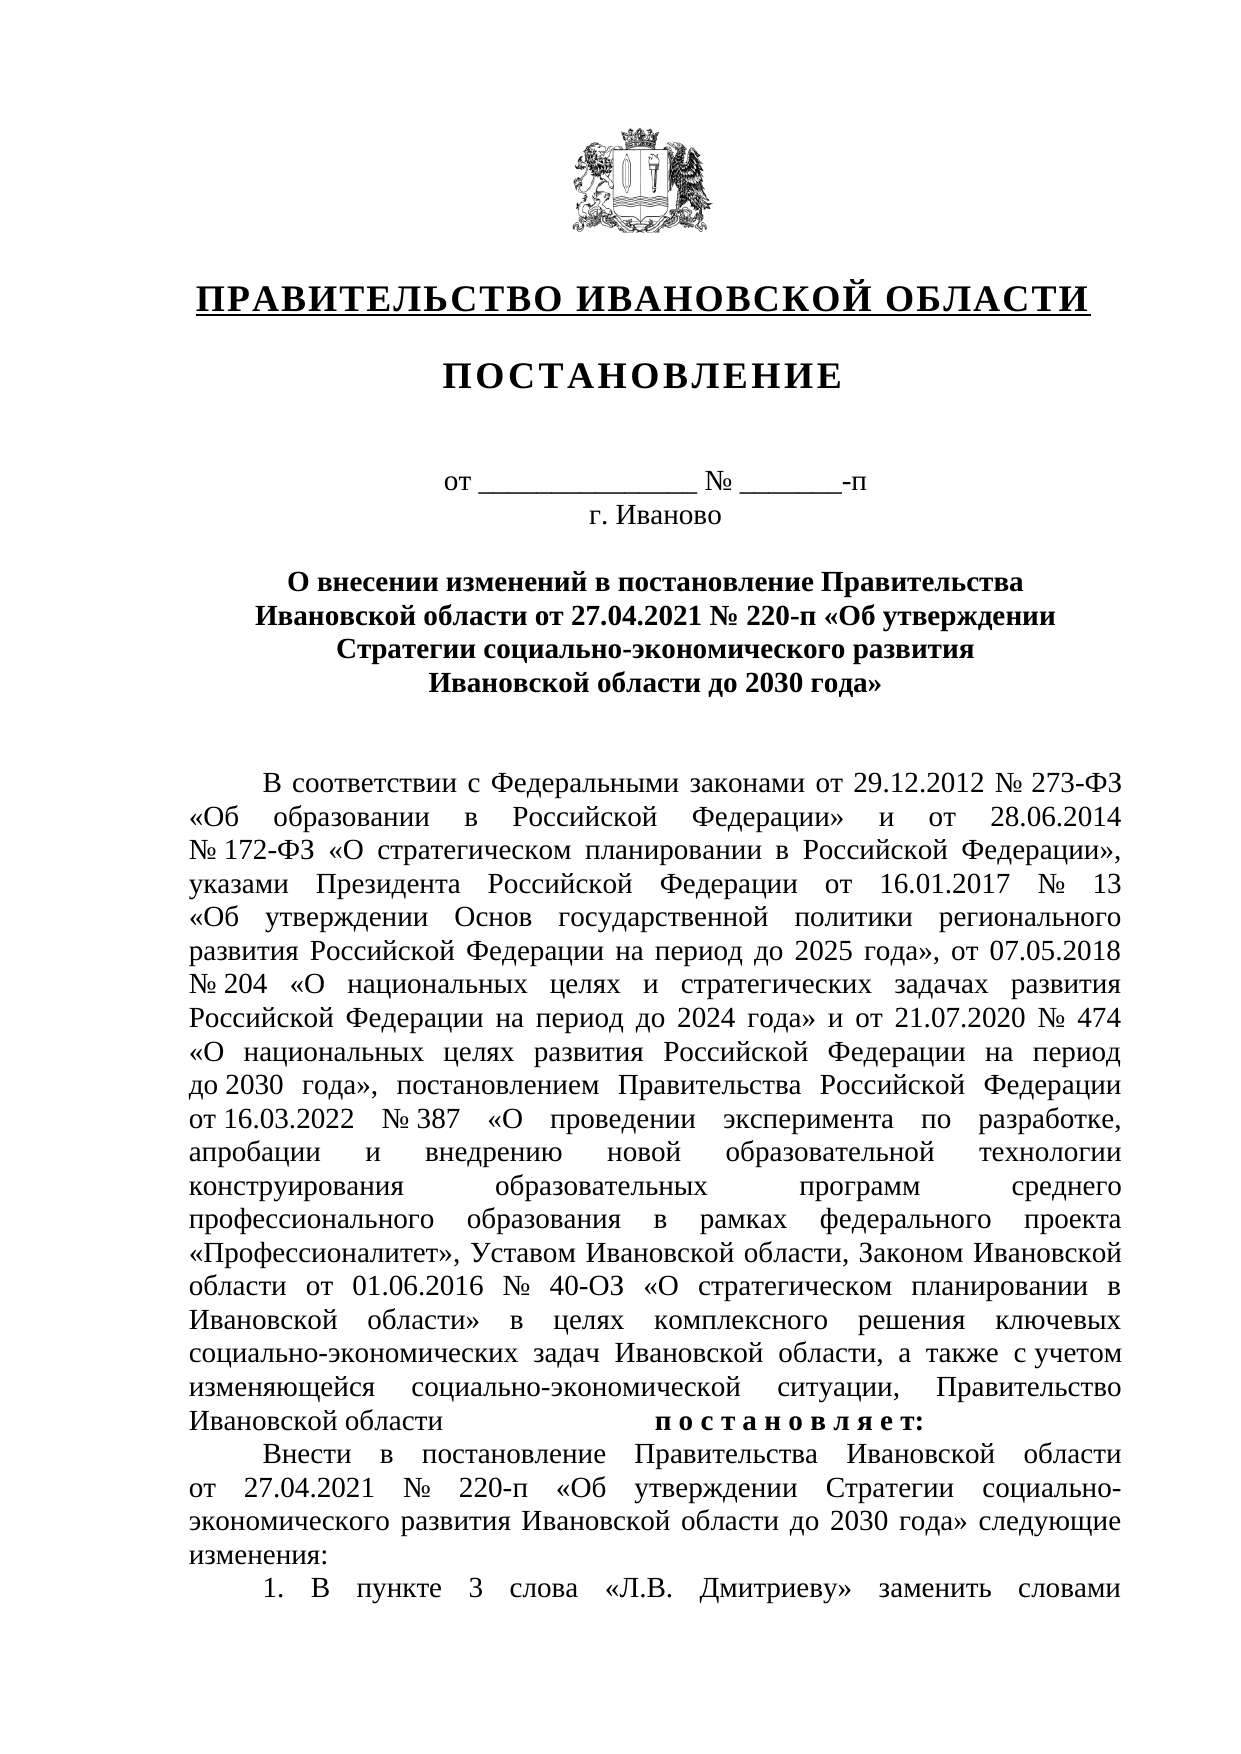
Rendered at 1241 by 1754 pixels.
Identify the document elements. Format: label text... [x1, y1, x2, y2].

text ПРАВИТЕЛЬСТВО ИВАНОВСКОЙ ОБЛАСТИ [177, 277, 1107, 320]
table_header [177, 765, 1133, 1604]
picture [563, 118, 722, 244]
table_header от _______________ № _______-п г. Иваново [177, 464, 1133, 531]
table_header О внесении изменений в постановление Правительства Ивановской области от 27.04.2021 № 220-п «Об утверждении Стратегии социально-экономического развития Ивановской области до 2030 года» [177, 564, 1133, 698]
text ПОСТАНОВЛЕНИЕ [177, 353, 1107, 396]
